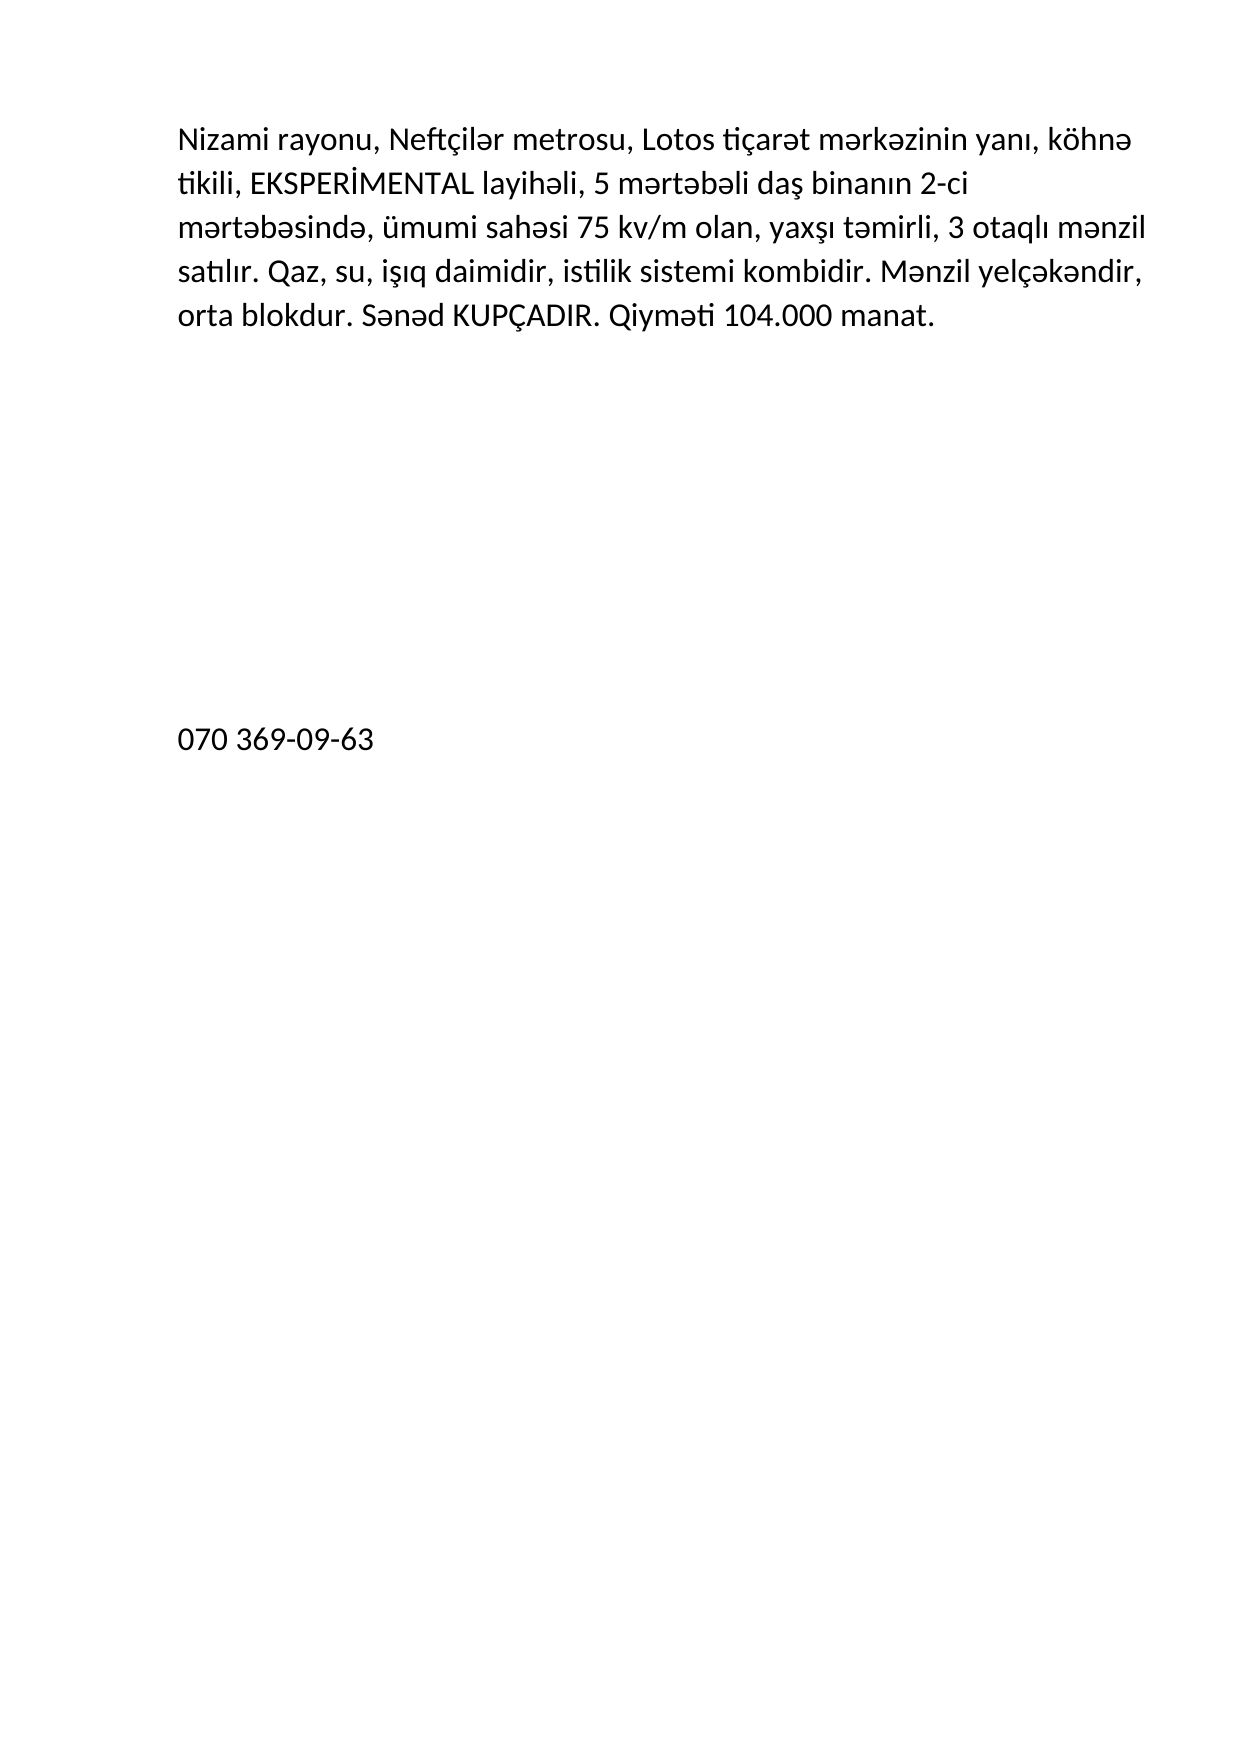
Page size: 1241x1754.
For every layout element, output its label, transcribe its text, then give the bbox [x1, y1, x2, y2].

text Nizami rayonu, Neftçilər metrosu, Lotos tiçarət mərkəzinin yanı, köhnə tikili, EKSPERİMENTAL layihəli, 5 mərtəbəli daş binanın 2-ci mərtəbəsində, ümumi sahəsi 75 kv/m olan, yaxşı təmirli, 3 otaqlı mənzil satılır. Qaz, su, işıq daimidir, istilik sistemi kombidir. Mənzil yelçəkəndir, orta blokdur. Sənəd KUPÇADIR. Qiyməti 104.000 manat. [177, 118, 1152, 335]
text 070 369-09-63 [177, 718, 1152, 759]
